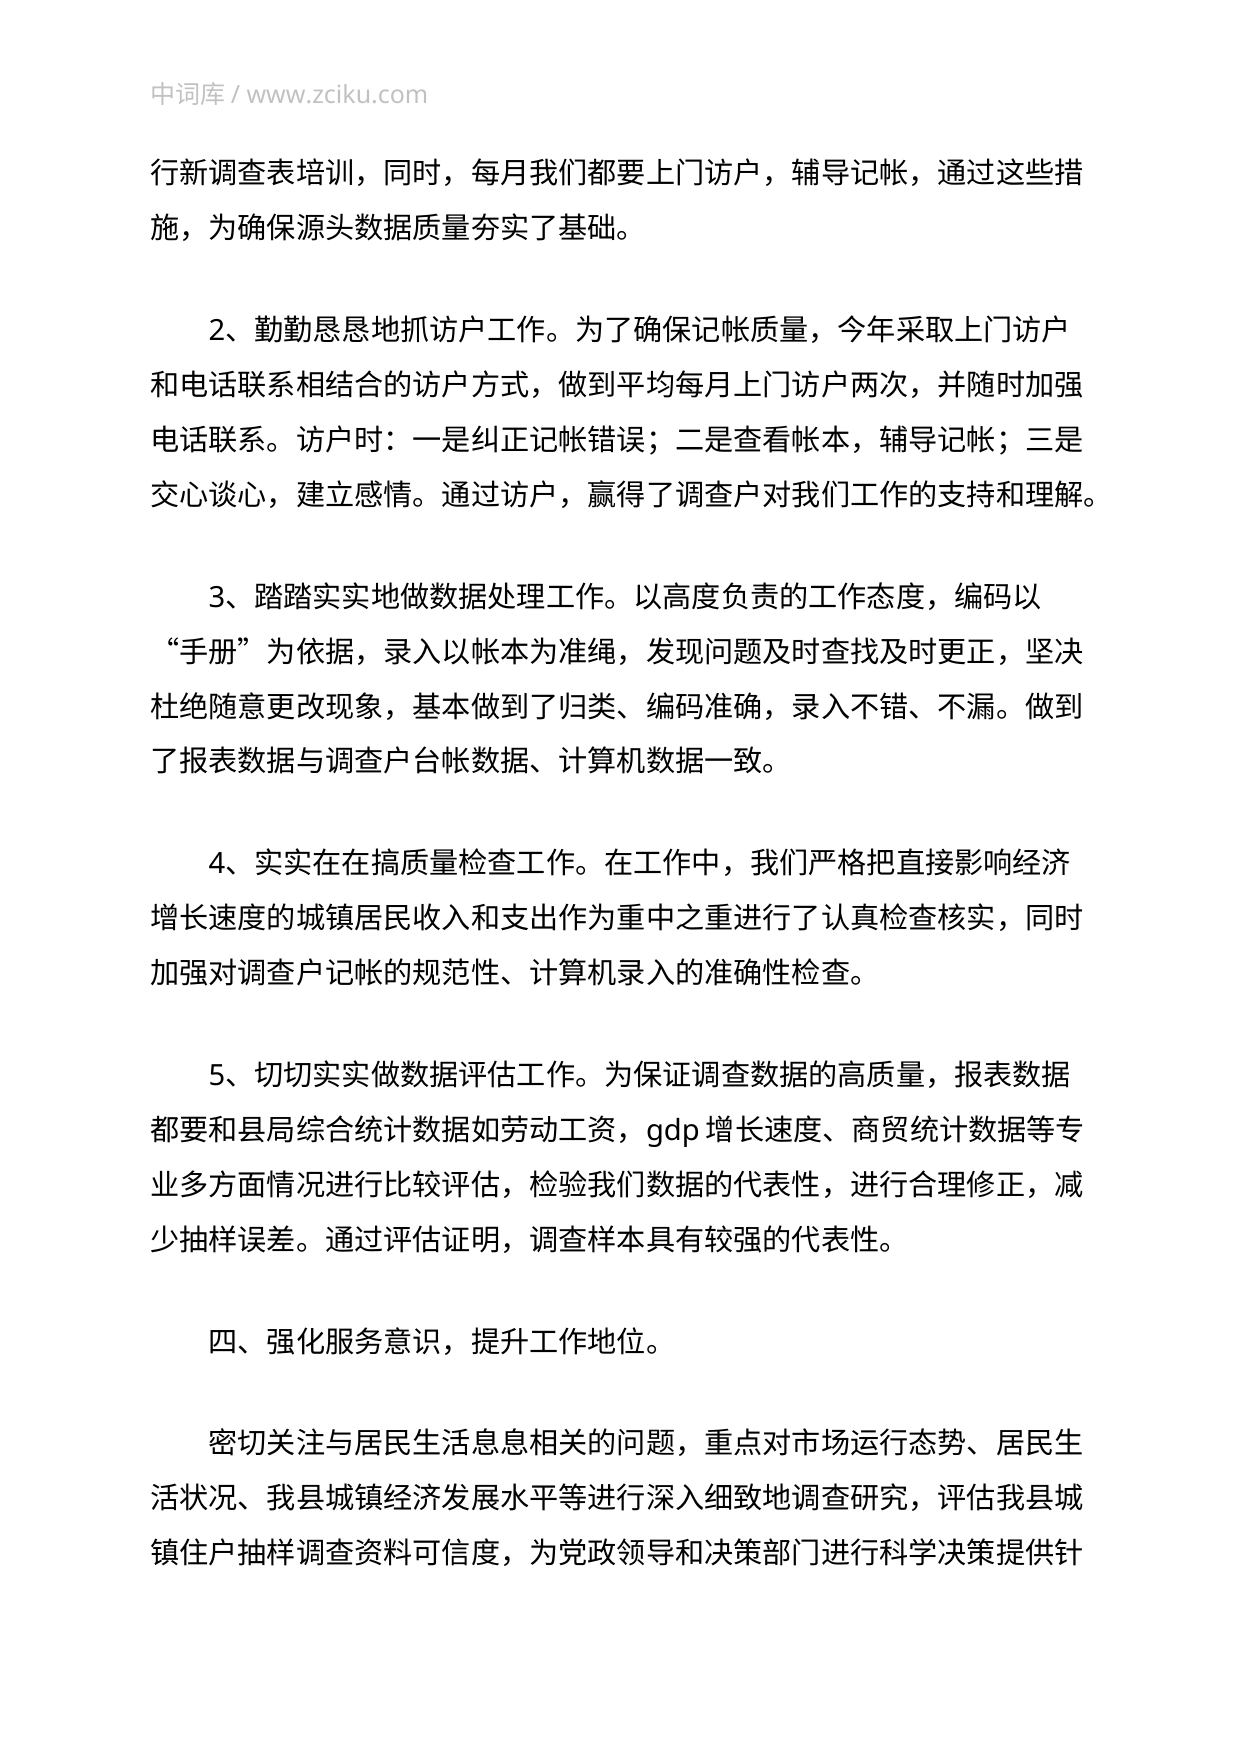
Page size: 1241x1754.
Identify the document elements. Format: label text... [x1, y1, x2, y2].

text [150, 1420, 1090, 1572]
text 5、切切实实做数据评估工作。为保证调查数据的高质量，报表数据都要和县局综合统计数据如劳动工资，gdp增长速度、商贸统计数据等专业多方面情况进行比较评估，检验我们数据的代表性，进行合理修正，减少抽样误差。通过评估证明，调查样本具有较强的代表性。 [150, 1051, 1090, 1259]
text 2、勤勤恳恳地抓访户工作。为了确保记帐质量，今年采取上门访户和电话联系相结合的访户方式，做到平均每月上门访户两次，并随时加强电话联系。访户时：一是纠正记帐错误；二是查看帐本，辅导记帐；三是交心谈心，建立感情。通过访户，赢得了调查户对我们工作的支持和理解。 [150, 307, 1090, 514]
text 3、踏踏实实地做数据处理工作。以高度负责的工作态度，编码以“手册”为依据，录入以帐本为准绳，发现问题及时查找及时更正，坚决杜绝随意更改现象，基本做到了归类、编码准确，录入不错、不漏。做到了报表数据与调查户台帐数据、计算机数据一致。 [150, 573, 1090, 780]
text 4、实实在在搞质量检查工作。在工作中，我们严格把直接影响经济增长速度的城镇居民收入和支出作为重中之重进行了认真检查核实，同时加强对调查户记帐的规范性、计算机录入的准确性检查。 [150, 840, 1090, 992]
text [150, 150, 1090, 247]
text 四、强化服务意识，提升工作地位。 [150, 1318, 1090, 1360]
